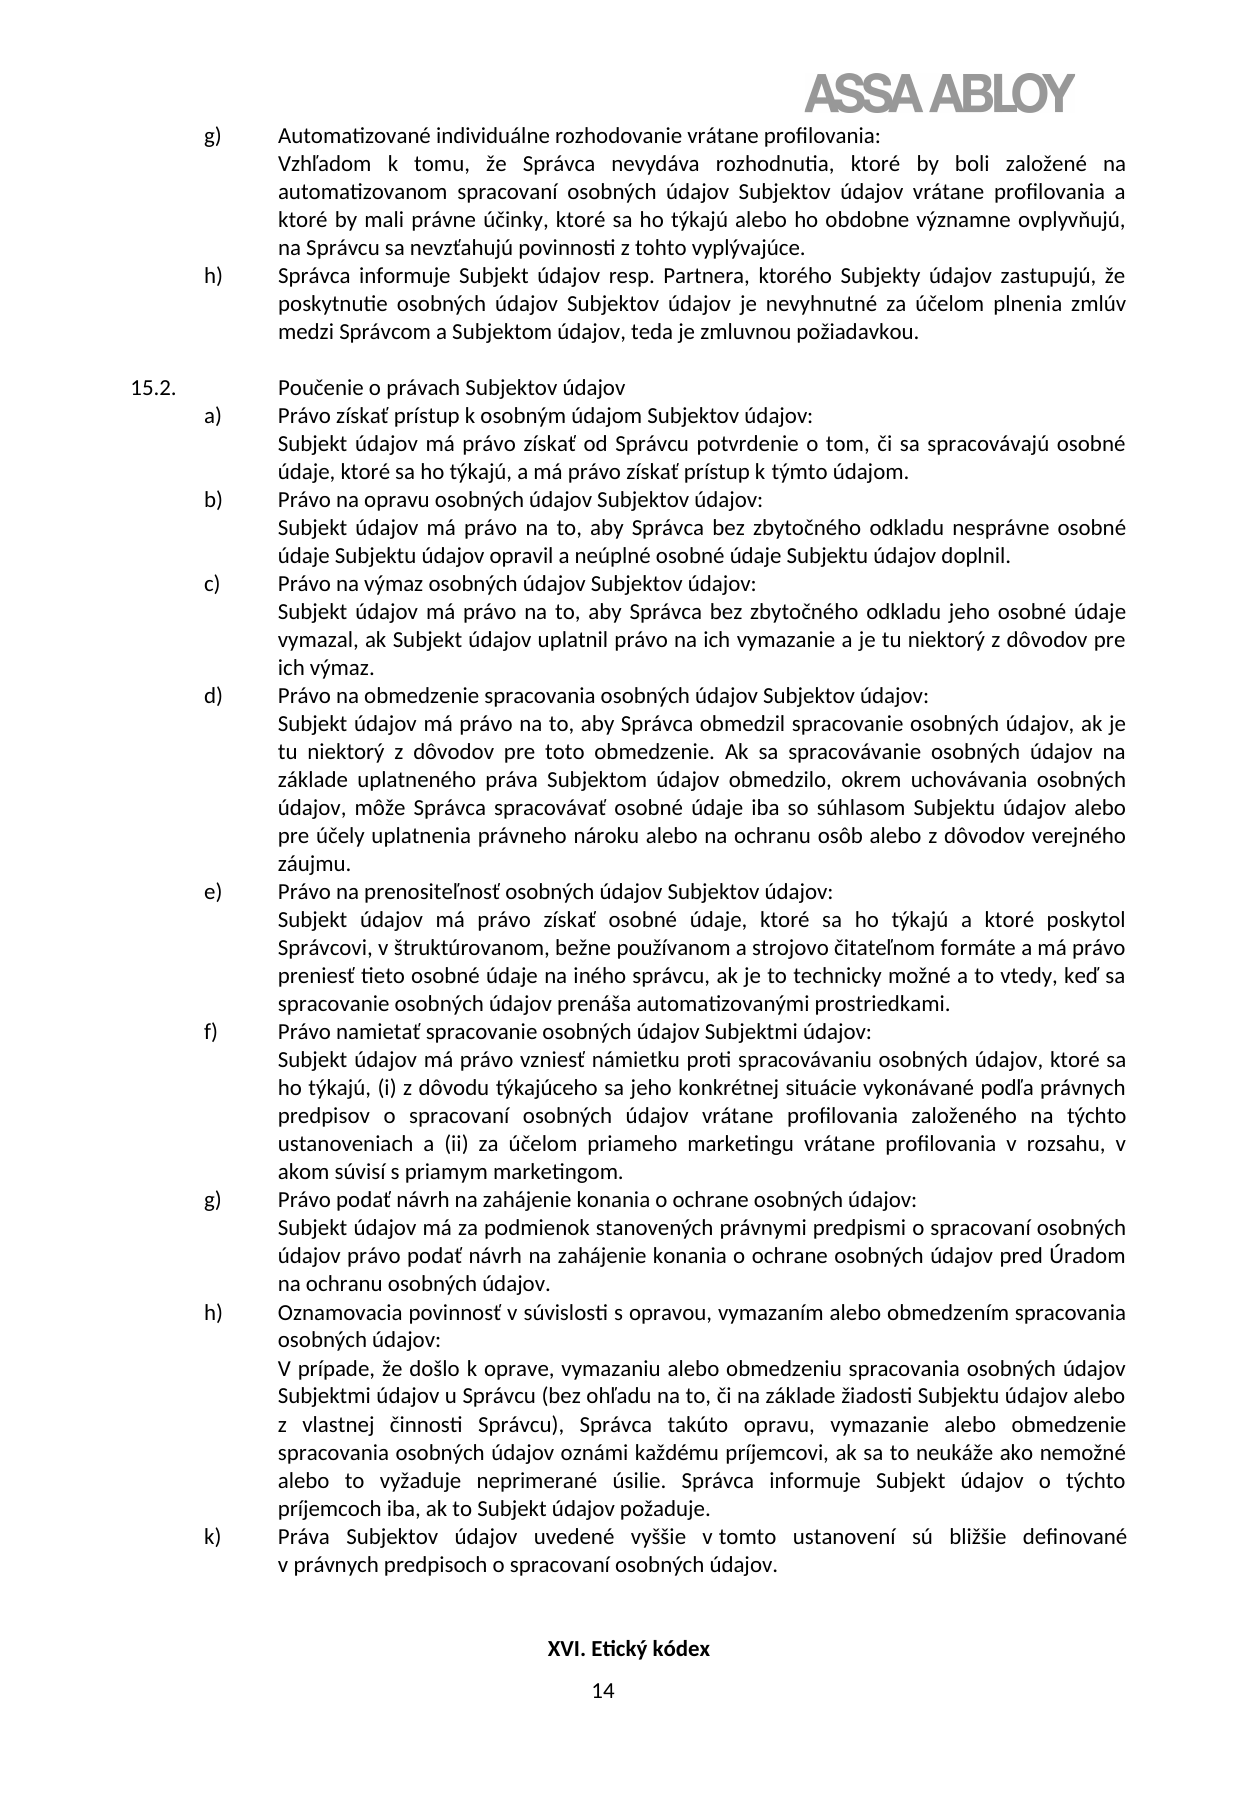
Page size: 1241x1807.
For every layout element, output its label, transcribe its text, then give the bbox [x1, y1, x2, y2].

text XVI. Etický kódex [130, 1634, 1128, 1662]
text d) Právo na obmedzenie spracovania osobných údajov Subjektov údajov: [130, 681, 1128, 709]
text Subjekt údajov má za podmienok stanovených právnymi predpismi o spracovaní osobných údajov právo podať návrh na zahájenie konania o ochrane osobných údajov pred Úradom na ochranu osobných údajov. [278, 1213, 1128, 1298]
text V prípade, že došlo k oprave, vymazaniu alebo obmedzeniu spracovania osobných údajov Subjektmi údajov u Správcu (bez ohľadu na to, či na základe žiadosti Subjektu údajov alebo z vlastnej činnosti Správcu), Správca takúto opravu, vymazanie alebo obmedzenie spracovania osobných údajov oznámi každému príjemcovi, ak sa to neukáže ako nemožné alebo to vyžaduje neprimerané úsilie. Správca informuje Subjekt údajov o týchto príjemcoch iba, ak to Subjekt údajov požaduje. [278, 1354, 1128, 1522]
subtitle h) Správca informuje Subjekt údajov resp. Partnera, ktorého Subjekty údajov zastupujú, že poskytnutie osobných údajov Subjektov údajov je nevyhnutné za účelom plnenia zmlúv medzi Správcom a Subjektom údajov, teda je zmluvnou požiadavkou. [204, 261, 1128, 345]
text e) Právo na prenositeľnosť osobných údajov Subjektov údajov: [130, 877, 1128, 905]
text Subjekt údajov má právo na to, aby Správca bez zbytočného odkladu jeho osobné údaje vymazal, ak Subjekt údajov uplatnil právo na ich vymazanie a je tu niektorý z dôvodov pre ich výmaz. [278, 597, 1128, 681]
text Subjekt údajov má právo vzniesť námietku proti spracovávaniu osobných údajov, ktoré sa ho týkajú, (i) z dôvodu týkajúceho sa jeho konkrétnej situácie vykonávané podľa právnych predpisov o spracovaní osobných údajov vrátane profilovania založeného na týchto ustanoveniach a (ii) za účelom priameho marketingu vrátane profilovania v rozsahu, v akom súvisí s priamym marketingom. [278, 1045, 1128, 1186]
text Subjekt údajov má právo získať od Správcu potvrdenie o tom, či sa spracovávajú osobné údaje, ktoré sa ho týkajú, a má právo získať prístup k týmto údajom. [278, 429, 1128, 485]
text c) Právo na výmaz osobných údajov Subjektov údajov: [130, 569, 1128, 597]
subtitle Vzhľadom k tomu, že Správca nevydáva rozhodnutia, ktoré by boli založené na automatizovanom spracovaní osobných údajov Subjektov údajov vrátane profilovania a ktoré by mali právne účinky, ktoré sa ho týkajú alebo ho obdobne významne ovplyvňujú, na Správcu sa nevzťahujú povinnosti z tohto vyplývajúce. [278, 149, 1128, 261]
subtitle 15.2. Poučenie o právach Subjektov údajov [130, 373, 1128, 401]
text Subjekt údajov má právo na to, aby Správca bez zbytočného odkladu nesprávne osobné údaje Subjektu údajov opravil a neúplné osobné údaje Subjektu údajov doplnil. [278, 513, 1128, 569]
text g) Právo podať návrh na zahájenie konania o ochrane osobných údajov: [204, 1186, 1128, 1213]
text f) Právo namietať spracovanie osobných údajov Subjektmi údajov: [130, 1017, 1128, 1045]
text k) Práva Subjektov údajov uvedené vyššie v tomto ustanovení sú bližšie definované v právnych predpisoch o spracovaní osobných údajov. [204, 1522, 1128, 1578]
text Subjekt údajov má právo získať osobné údaje, ktoré sa ho týkajú a ktoré poskytol Správcovi, v štruktúrovanom, bežne používanom a strojovo čitateľnom formáte a má právo preniesť tieto osobné údaje na iného správcu, ak je to technicky možné a to vtedy, keď sa spracovanie osobných údajov prenáša automatizovanými prostriedkami. [278, 905, 1128, 1017]
subtitle g) Automatizované individuálne rozhodovanie vrátane profilovania: [204, 121, 1128, 149]
picture [804, 73, 1076, 113]
text Subjekt údajov má právo na to, aby Správca obmedzil spracovanie osobných údajov, ak je tu niektorý z dôvodov pre toto obmedzenie. Ak sa spracovávanie osobných údajov na základe uplatneného práva Subjektom údajov obmedzilo, okrem uchovávania osobných údajov, môže Správca spracovávať osobné údaje iba so súhlasom Subjektu údajov alebo pre účely uplatnenia právneho nároku alebo na ochranu osôb alebo z dôvodov verejného záujmu. [278, 709, 1128, 877]
text b) Právo na opravu osobných údajov Subjektov údajov: [130, 485, 1128, 513]
text a) Právo získať prístup k osobným údajom Subjektov údajov: [130, 401, 1128, 429]
text h) Oznamovacia povinnosť v súvislosti s opravou, vymazaním alebo obmedzením spracovania osobných údajov: [204, 1298, 1128, 1354]
